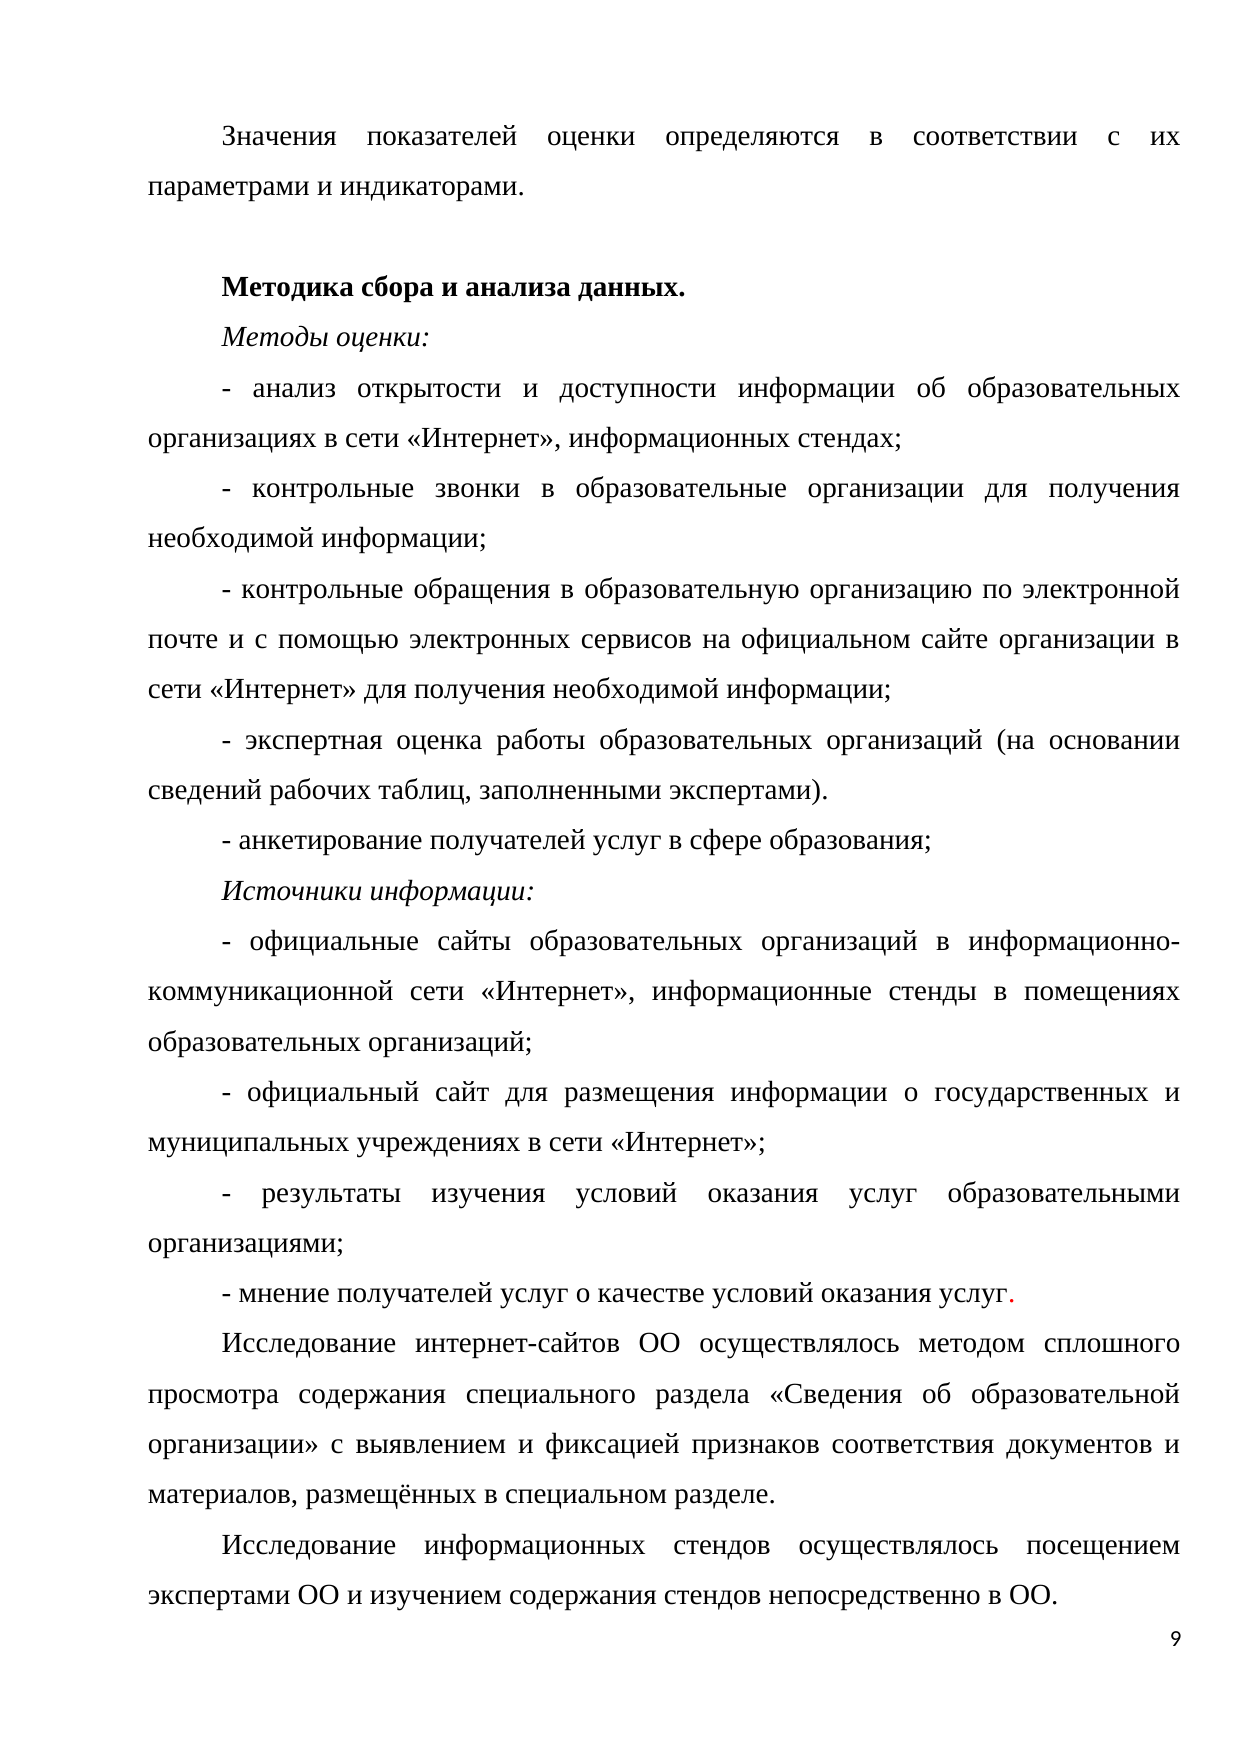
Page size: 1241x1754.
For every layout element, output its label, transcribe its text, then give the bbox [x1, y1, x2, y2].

text - контрольные звонки в образовательные организации для получения необходимой информации; [148, 470, 1181, 554]
text - мнение получателей услуг о качестве условий оказания услуг. [148, 1275, 1181, 1309]
text - результаты изучения условий оказания услуг образовательными организациями; [148, 1175, 1181, 1258]
text - официальные сайты образовательных организаций в информационно-коммуникационной сети «Интернет», информационные стенды в помещениях образовательных организаций; [148, 923, 1181, 1057]
text Методика сбора и анализа данных. [148, 269, 1181, 303]
text - анкетирование получателей услуг в сфере образования; [148, 822, 1181, 856]
text Исследование информационных стендов осуществлялось посещением экспертами ОО и изучением содержания стендов непосредственно в ОО. [148, 1527, 1181, 1611]
text Исследование интернет-сайтов ОО осуществлялось методом сплошного просмотра содержания специального раздела «Сведения об образовательной организации» с выявлением и фиксацией признаков соответствия документов и материалов, размещённых в специальном разделе. [148, 1326, 1181, 1510]
text - официальный сайт для размещения информации о государственных и муниципальных учреждениях в сети «Интернет»; [148, 1074, 1181, 1158]
text - контрольные обращения в образовательную организацию по электронной почте и с помощью электронных сервисов на официальном сайте организации в сети «Интернет» для получения необходимой информации; [148, 571, 1181, 705]
text Методы оценки: [148, 319, 1181, 353]
text - экспертная оценка работы образовательных организаций (на основании сведений рабочих таблиц, заполненными экспертами). [148, 722, 1181, 806]
list - анализ открытости и доступности информации об образовательных организациях в сети «Интернет», информационных стендах; [148, 370, 1181, 453]
text Источники информации: [148, 873, 1181, 906]
text Значения показателей оценки определяются в соответствии с их параметрами и индикаторами. [148, 118, 1181, 202]
